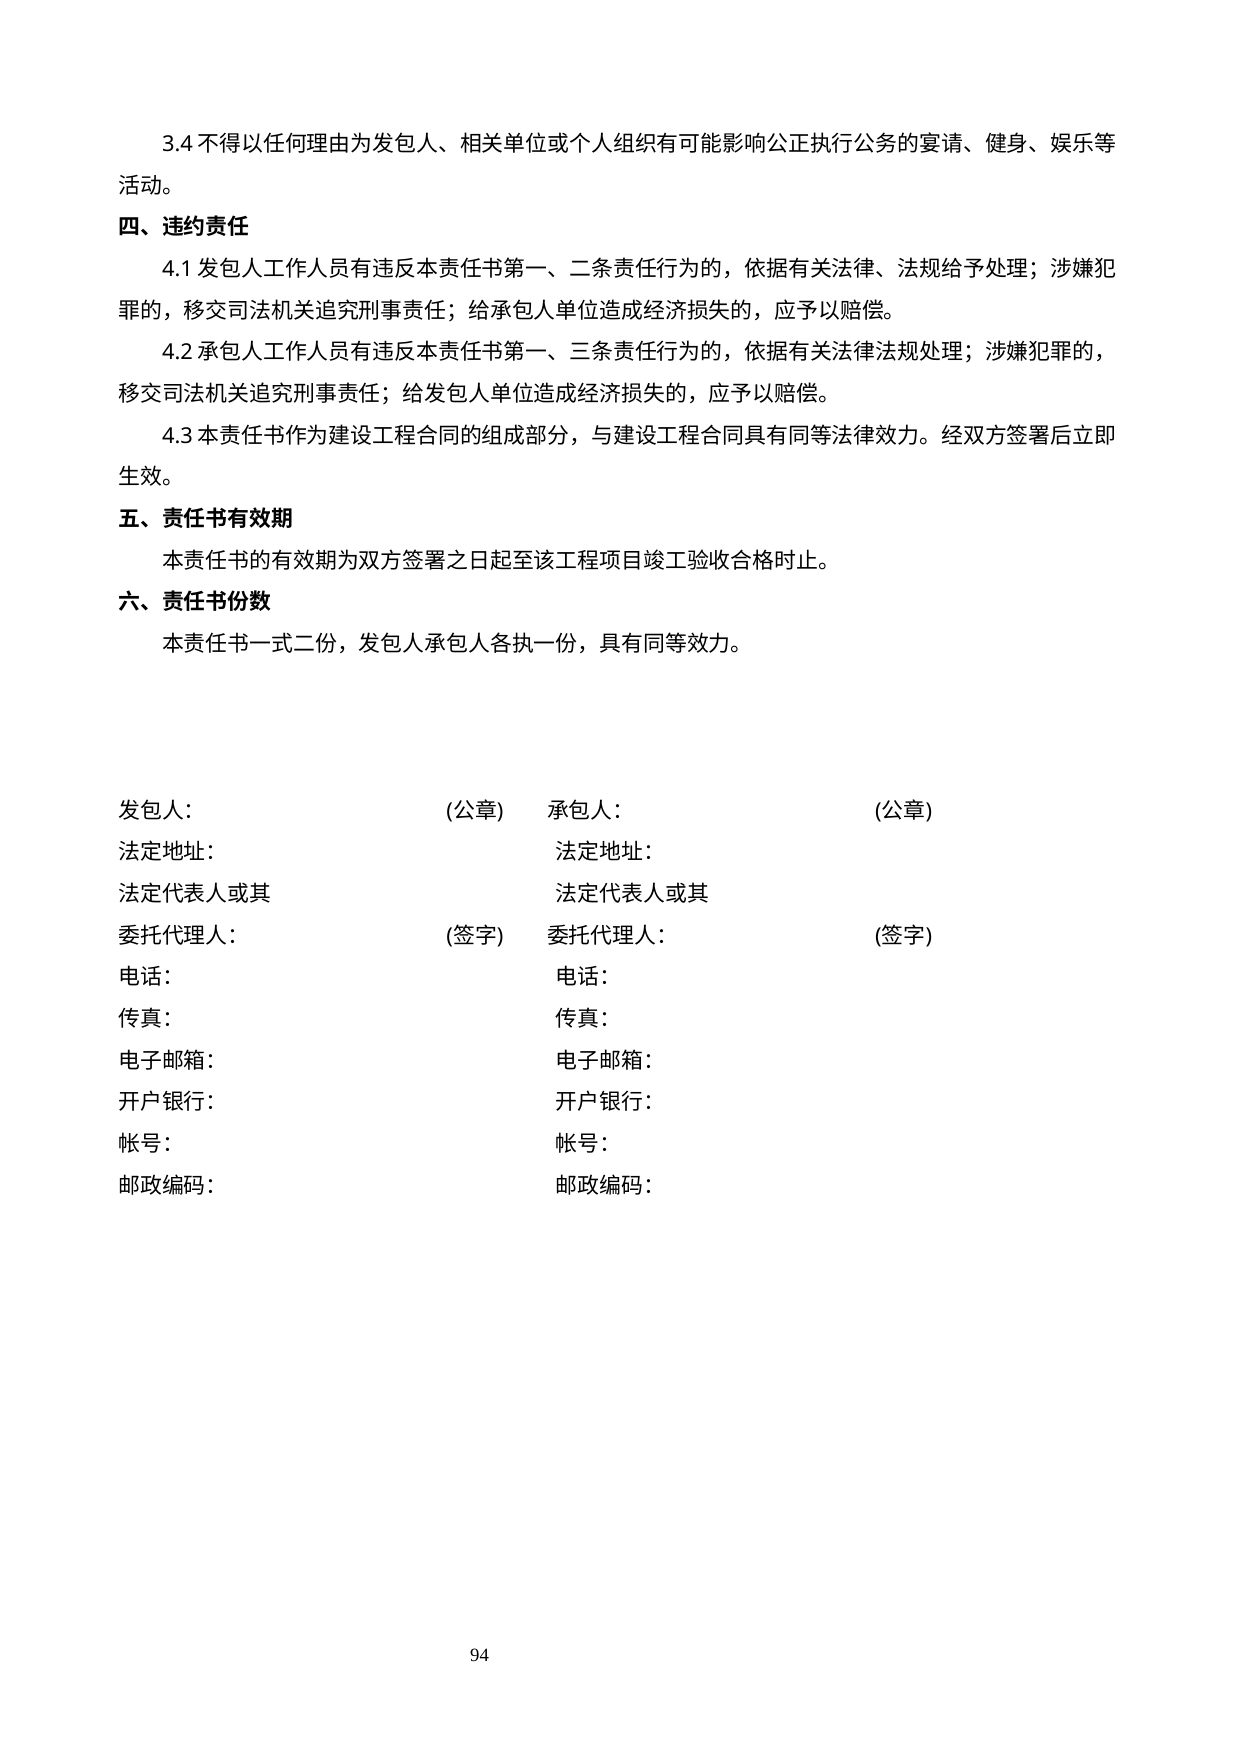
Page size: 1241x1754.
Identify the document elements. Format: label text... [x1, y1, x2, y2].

text 发包人： (公章) 承包人： (公章) [118, 785, 1122, 826]
text 开户银行： 开户银行： [118, 1076, 1122, 1118]
text 本责任书的有效期为双方签署之日起至该工程项目竣工验收合格时止。 [118, 535, 1122, 576]
text 电话： 电话： [118, 951, 1122, 993]
text 4.1发包人工作人员有违反本责任书第一、二条责任行为的，依据有关法律、法规给予处理；涉嫌犯罪的，移交司法机关追究刑事责任；给承包人单位造成经济损失的，应予以赔偿。 [118, 243, 1122, 326]
text 四、违约责任 [118, 201, 1122, 243]
text 法定代表人或其 法定代表人或其 [118, 868, 1122, 910]
text 3.4不得以任何理由为发包人、相关单位或个人组织有可能影响公正执行公务的宴请、健身、娱乐等活动。 [118, 118, 1122, 201]
text 传真： 传真： [118, 993, 1122, 1035]
text 法定地址： 法定地址： [118, 826, 1122, 868]
text 4.3本责任书作为建设工程合同的组成部分，与建设工程合同具有同等法律效力。经双方签署后立即生效。 [118, 410, 1122, 493]
text 五、责任书有效期 [118, 493, 1122, 535]
text 六、责任书份数 [118, 576, 1122, 618]
text 邮政编码： 邮政编码： [118, 1160, 1122, 1201]
text 4.2承包人工作人员有违反本责任书第一、三条责任行为的，依据有关法律法规处理；涉嫌犯罪的，移交司法机关追究刑事责任；给发包人单位造成经济损失的，应予以赔偿。 [118, 326, 1122, 410]
text 帐号： 帐号： [118, 1118, 1122, 1160]
text 委托代理人： (签字) 委托代理人： (签字) [118, 910, 1122, 951]
text 电子邮箱： 电子邮箱： [118, 1035, 1122, 1076]
text 本责任书一式二份，发包人承包人各执一份，具有同等效力。 [118, 618, 1122, 660]
